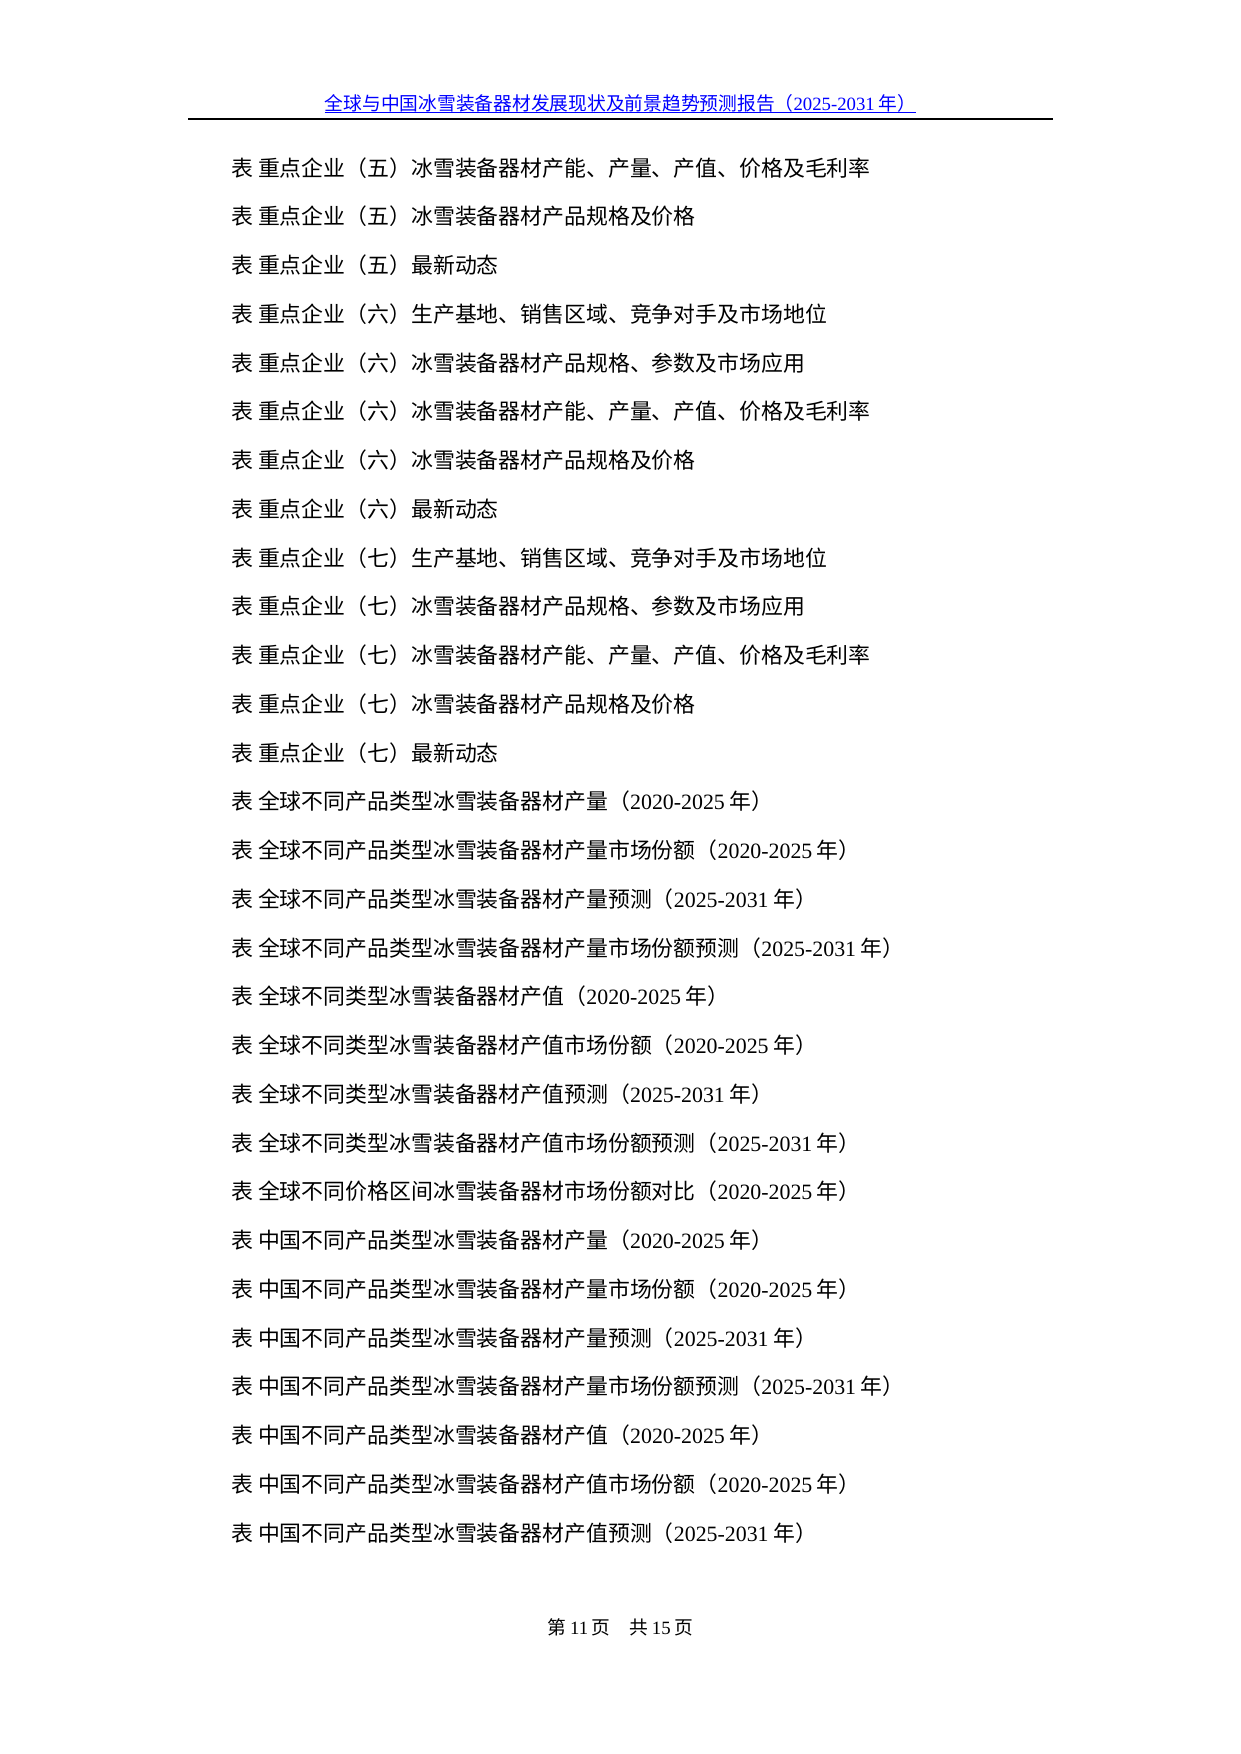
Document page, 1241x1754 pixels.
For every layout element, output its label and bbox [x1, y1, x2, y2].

text [187, 150, 1053, 1548]
